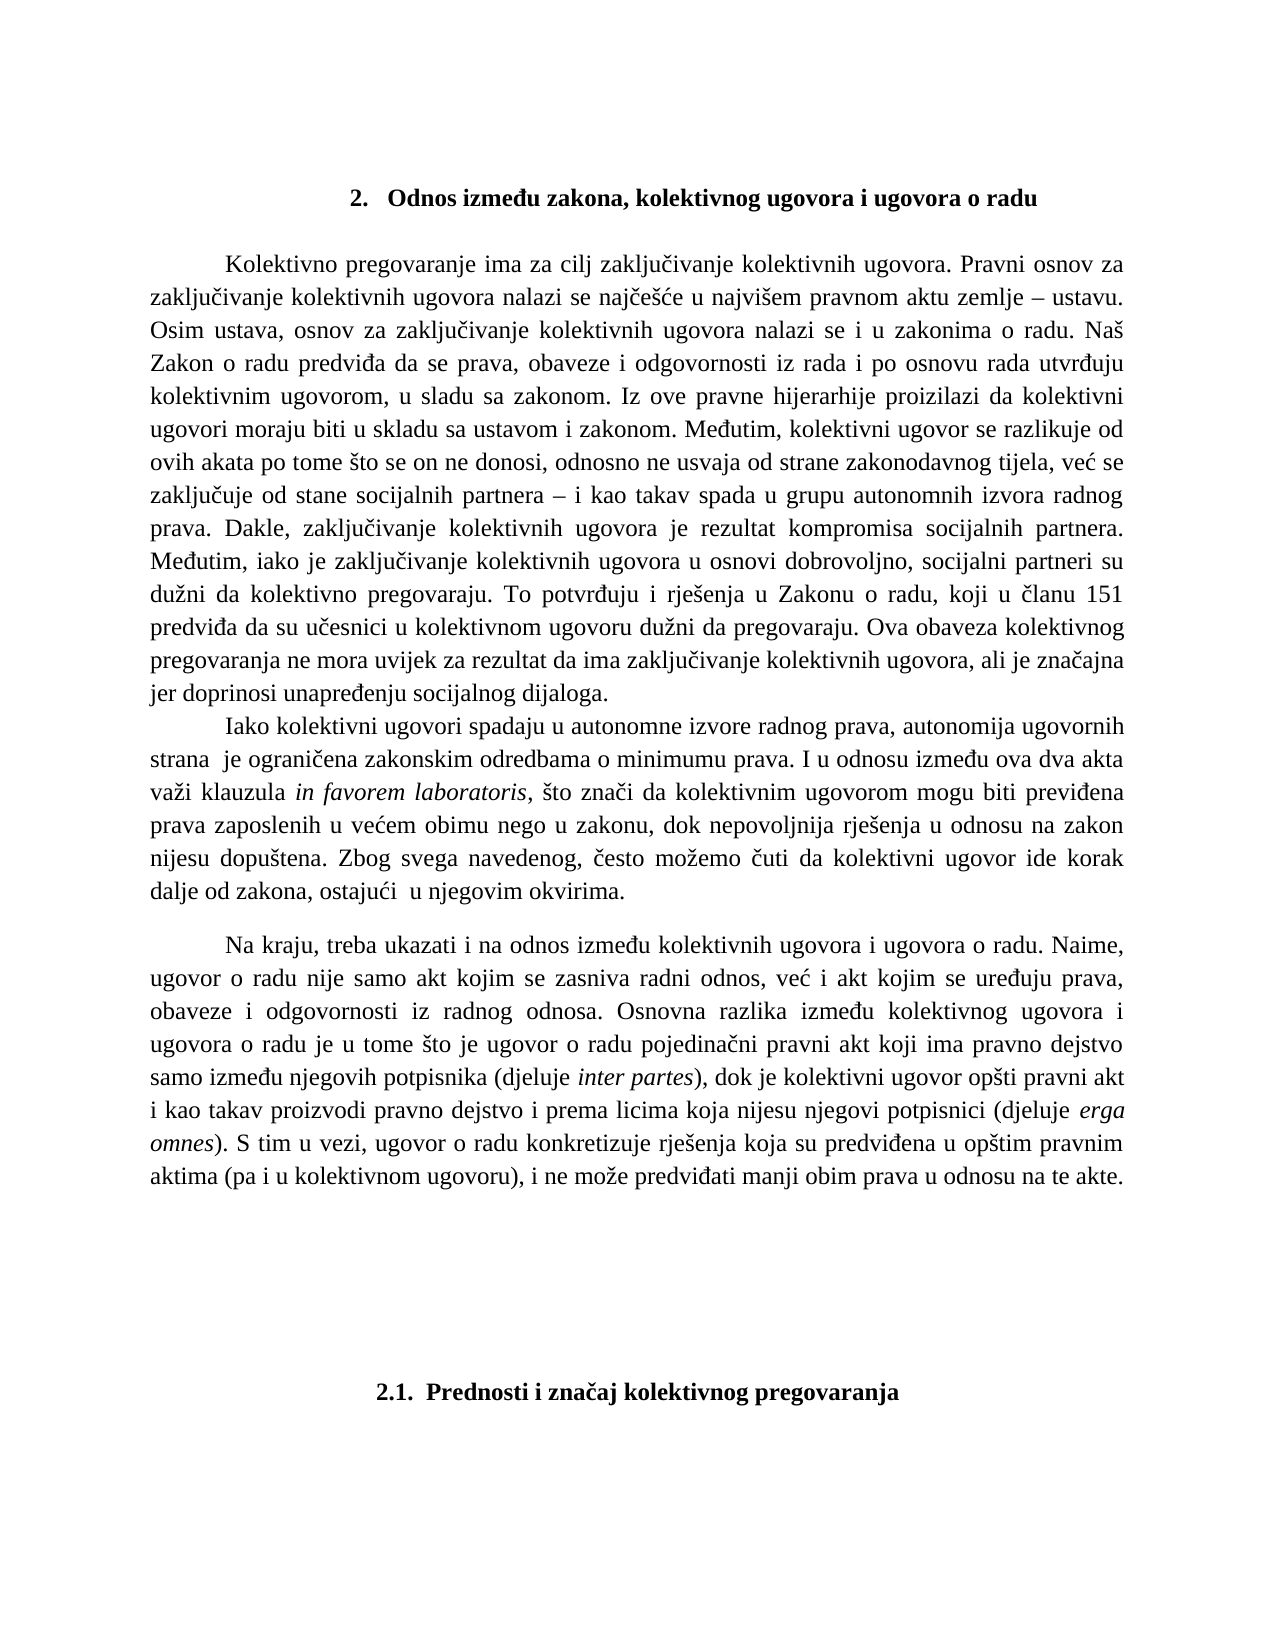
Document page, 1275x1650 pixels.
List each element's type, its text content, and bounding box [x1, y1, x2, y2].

text 2.1. Prednosti i značaj kolektivnog pregovaranja [150, 1377, 1125, 1406]
list Odnos između zakona, kolektivnog ugovora i ugovora o radu [262, 183, 1125, 212]
text Kolektivno pregovaranje ima za cilj zaključivanje kolektivnih ugovora. Pravni osnov za zaključivanje kolektivnih ugovora nalazi se najčešće u najvišem pravnom aktu zemlje – ustavu. Osim ustava, osnov za zaključivanje kolektivnih ugovora nalazi se i u zakonima o radu. Naš Zakon o radu predviđa da se prava, obaveze i odgovornosti iz rada i po osnovu rada utvrđuju kolektivnim ugovorom, u sladu sa zakonom. Iz ove pravne hijerarhije proizilazi da kolektivni ugovori moraju biti u skladu sa ustavom i zakonom. Međutim, kolektivni ugovor se razlikuje od ovih akata po tome što se on ne donosi, odnosno ne usvaja od strane zakonodavnog tijela, već se zaključuje od stane socijalnih partnera – i kao takav spada u grupu autonomnih izvora radnog prava. Dakle, zaključivanje kolektivnih ugovora je rezultat kompromisa socijalnih partnera. Međutim, iako je zaključivanje kolektivnih ugovora u osnovi dobrovoljno, socijalni partneri su dužni da kolektivno pregovaraju. To potvrđuju i rješenja u Zakonu o radu, koji u članu 151 predviđa da su učesnici u kolektivnom ugovoru dužni da pregovaraju. Ova obaveza kolektivnog pregovaranja ne mora uvijek za rezultat da ima zaključivanje kolektivnih ugovora, ali je značajna jer doprinosi unapređenju socijalnog dijaloga. [150, 249, 1125, 707]
text Iako kolektivni ugovori spadaju u autonomne izvore radnog prava, autonomija ugovornih strana je ograničena zakonskim odredbama o minimumu prava. I u odnosu između ova dva akta važi klauzula in favorem laboratoris, što znači da kolektivnim ugovorom mogu biti previđena prava zaposlenih u većem obimu nego u zakonu, dok nepovoljnija rješenja u odnosu na zakon nijesu dopuštena. Zbog svega navedenog, često možemo čuti da kolektivni ugovor ide korak dalje od zakona, ostajući u njegovim okvirima. [150, 711, 1125, 905]
text Na kraju, treba ukazati i na odnos između kolektivnih ugovora i ugovora o radu. Naime, ugovor o radu nije samo akt kojim se zasniva radni odnos, već i akt kojim se uređuju prava, obaveze i odgovornosti iz radnog odnosa. Osnovna razlika između kolektivnog ugovora i ugovora o radu je u tome što je ugovor o radu pojedinačni pravni akt koji ima pravno dejstvo samo između njegovih potpisnika (djeluje inter partes), dok je kolektivni ugovor opšti pravni akt i kao takav proizvodi pravno dejstvo i prema licima koja nijesu njegovi potpisnici (djeluje erga omnes). S tim u vezi, ugovor o radu konkretizuje rješenja koja su predviđena u opštim pravnim aktima (pa i u kolektivnom ugovoru), i ne može predviđati manji obim prava u odnosu na te akte. [150, 930, 1125, 1190]
